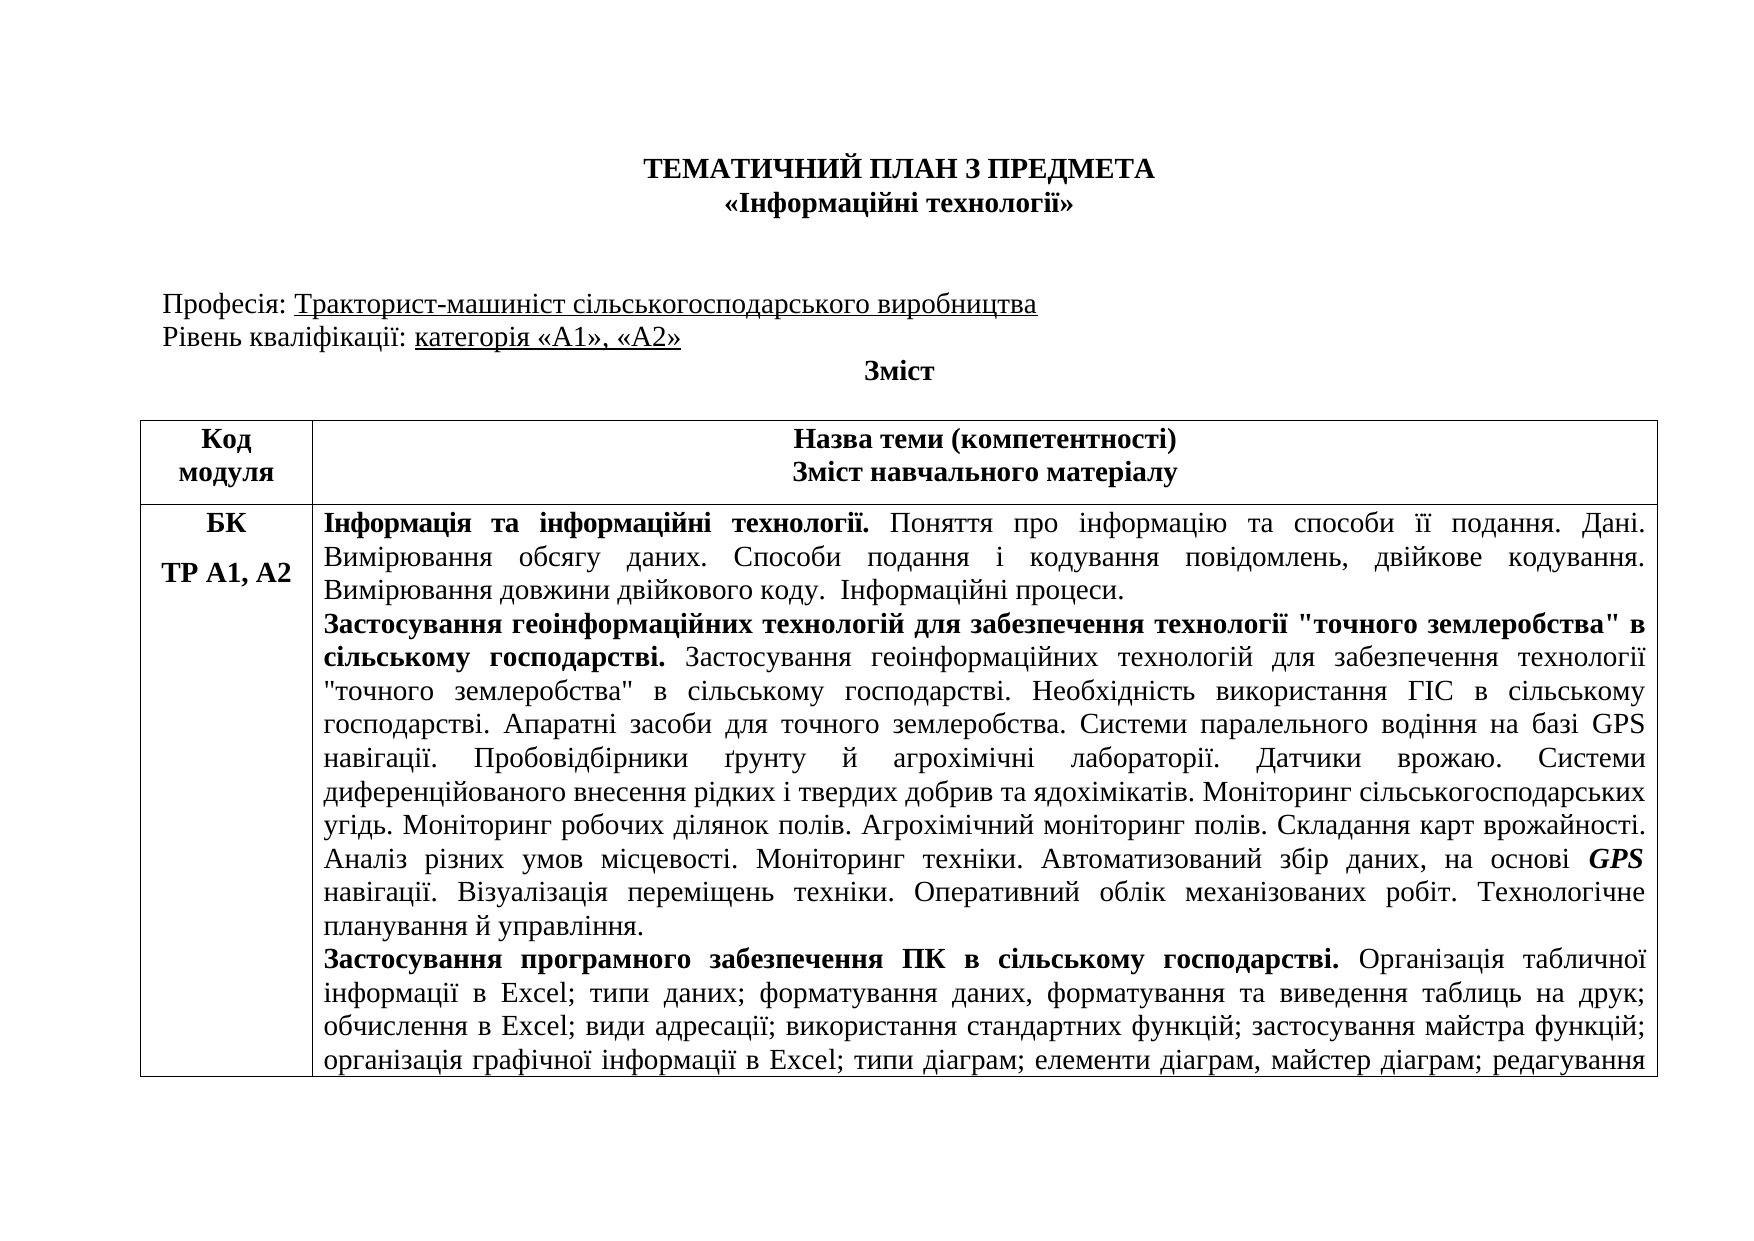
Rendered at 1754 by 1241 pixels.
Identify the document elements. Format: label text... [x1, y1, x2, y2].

table_header Назва теми (компетентності) Зміст навчального матеріалу [313, 421, 1657, 504]
text Зміст [133, 353, 1665, 386]
text Рівень кваліфікації: категорія «А1», «А2» [133, 319, 1665, 353]
table_cell БК ТР А1, А2 [141, 505, 312, 1076]
text «Інформаційні технології» [133, 185, 1665, 219]
text ТЕМАТИЧНИЙ ПЛАН З ПРЕДМЕТА [133, 152, 1665, 185]
table_header Код модуля [141, 421, 312, 504]
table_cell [313, 505, 1657, 1076]
text Професія: Тракторист-машиніст сільськогосподарського виробництва [133, 286, 1665, 319]
